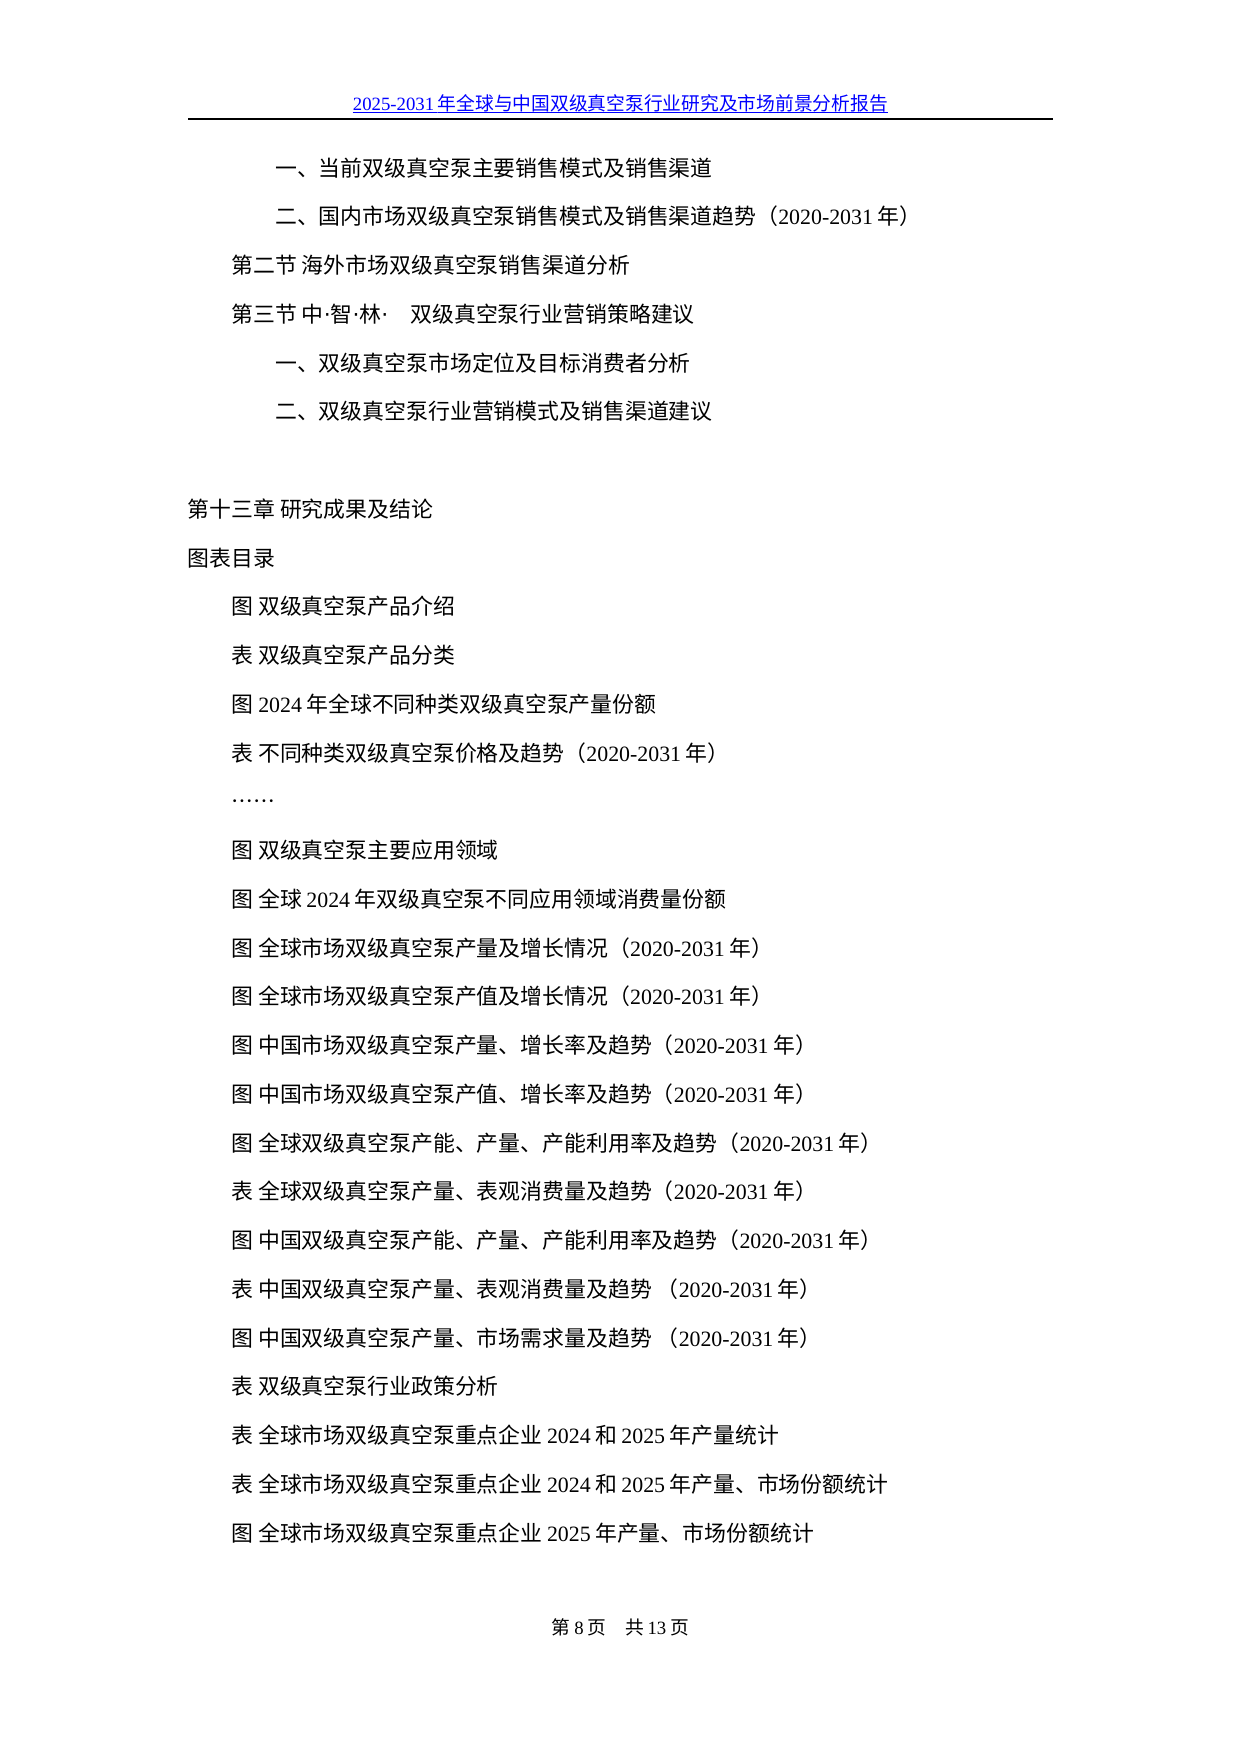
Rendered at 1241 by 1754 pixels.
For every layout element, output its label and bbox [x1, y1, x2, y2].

text [187, 150, 1053, 1548]
